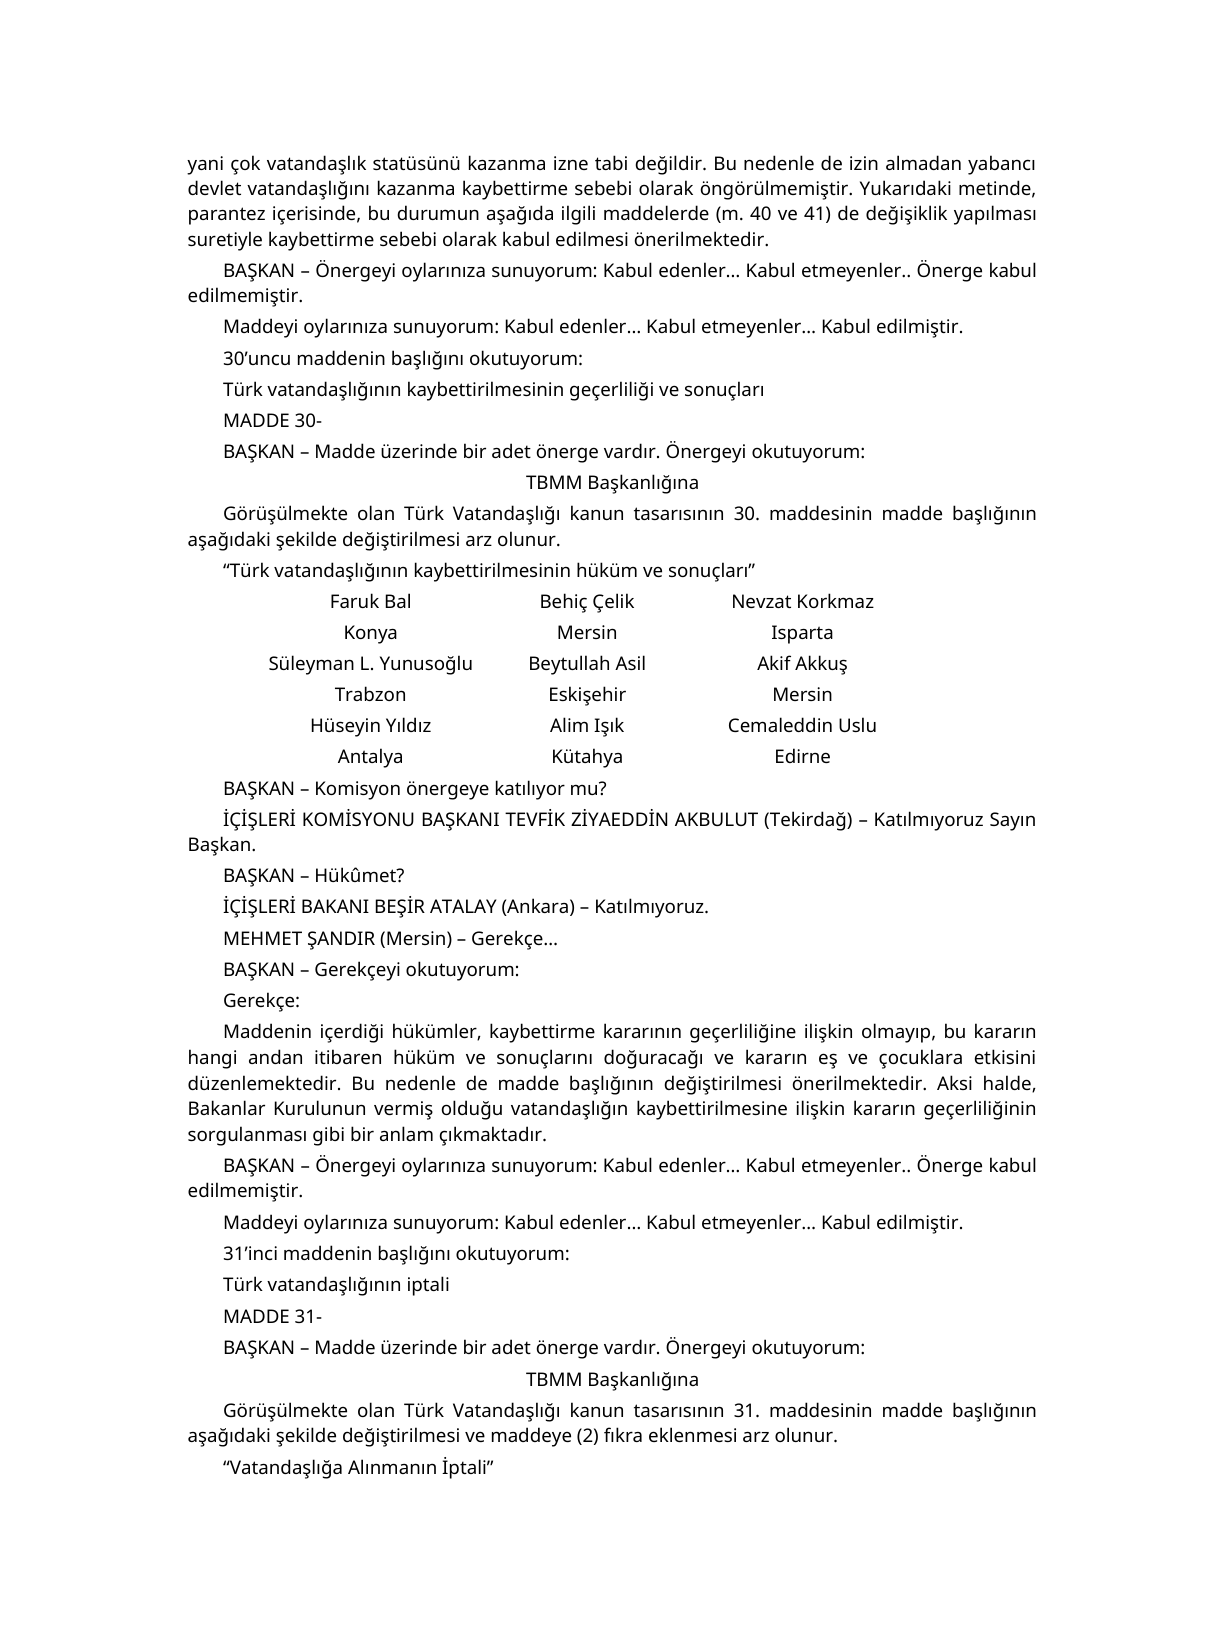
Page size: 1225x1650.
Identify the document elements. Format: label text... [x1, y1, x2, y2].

text BAŞKAN – Gerekçeyi okutuyorum: [187, 956, 1037, 981]
text MEHMET ŞANDIR (Mersin) – Gerekçe… [187, 925, 1037, 950]
text İÇİŞLERİ BAKANI BEŞİR ATALAY (Ankara) – Katılmıyoruz. [187, 894, 1037, 919]
text Görüşülmekte olan Türk Vatandaşlığı kanun tasarısının 31. maddesinin madde başlığının aşağıdaki şekilde değiştirilmesi ve maddeye (2) fıkra eklenmesi arz olunur. [187, 1397, 1037, 1448]
text Hüseyin Yıldız Alim Işık Cemaleddin Uslu [187, 713, 1037, 738]
text BAŞKAN – Madde üzerinde bir adet önerge vardır. Önergeyi okutuyorum: [187, 438, 1037, 463]
text Maddeyi oylarınıza sunuyorum: Kabul edenler… Kabul etmeyenler… Kabul edilmiştir. [187, 313, 1037, 339]
text BAŞKAN – Önergeyi oylarınıza sunuyorum: Kabul edenler… Kabul etmeyenler.. Önerge kabul edilmemiştir. [187, 1152, 1037, 1203]
text “Türk vatandaşlığının kaybettirilmesinin hüküm ve sonuçları” [187, 557, 1037, 582]
text TBMM Başkanlığına [187, 469, 1037, 494]
text Türk vatandaşlığının iptali [187, 1271, 1037, 1297]
text TBMM Başkanlığına [187, 1366, 1037, 1391]
text Maddeyi oylarınıza sunuyorum: Kabul edenler… Kabul etmeyenler… Kabul edilmiştir. [187, 1209, 1037, 1234]
text 31’inci maddenin başlığını okutuyorum: [187, 1240, 1037, 1266]
text MADDE 31- [187, 1303, 1037, 1328]
text BAŞKAN – Madde üzerinde bir adet önerge vardır. Önergeyi okutuyorum: [187, 1334, 1037, 1360]
text 30’uncu maddenin başlığını okutuyorum: [187, 345, 1037, 370]
text MADDE 30- [187, 407, 1037, 432]
text Görüşülmekte olan Türk Vatandaşlığı kanun tasarısının 30. maddesinin madde başlığının aşağıdaki şekilde değiştirilmesi arz olunur. [187, 500, 1037, 551]
text BAŞKAN – Komisyon önergeye katılıyor mu? [187, 775, 1037, 800]
text Türk vatandaşlığının kaybettirilmesinin geçerliliği ve sonuçları [187, 376, 1037, 401]
text Antalya Kütahya Edirne [187, 744, 1037, 769]
text Gerekçe: [187, 987, 1037, 1013]
text Süleyman L. Yunusoğlu Beytullah Asil Akif Akkuş [187, 650, 1037, 676]
text BAŞKAN – Hükûmet? [187, 862, 1037, 888]
text “Vatandaşlığa Alınmanın İptali” [187, 1454, 1037, 1479]
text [187, 150, 1037, 251]
text Konya Mersin Isparta [187, 619, 1037, 644]
text Maddenin içerdiği hükümler, kaybettirme kararının geçerliliğine ilişkin olmayıp, bu kararın hangi andan itibaren hüküm ve sonuçlarını doğuracağı ve kararın eş ve çocuklara etkisini düzenlemektedir. Bu nedenle de madde başlığının değiştirilmesi önerilmektedir. Aksi halde, Bakanlar Kurulunun vermiş olduğu vatandaşlığın kaybettirilmesine ilişkin kararın geçerliliğinin sorgulanması gibi bir anlam çıkmaktadır. [187, 1018, 1037, 1146]
text BAŞKAN – Önergeyi oylarınıza sunuyorum: Kabul edenler… Kabul etmeyenler.. Önerge kabul edilmemiştir. [187, 257, 1037, 308]
text Trabzon Eskişehir Mersin [187, 681, 1037, 707]
text Faruk Bal Behiç Çelik Nevzat Korkmaz [187, 588, 1037, 613]
text İÇİŞLERİ KOMİSYONU BAŞKANI TEVFİK ZİYAEDDİN AKBULUT (Tekirdağ) – Katılmıyoruz Sayın Başkan. [187, 806, 1037, 857]
